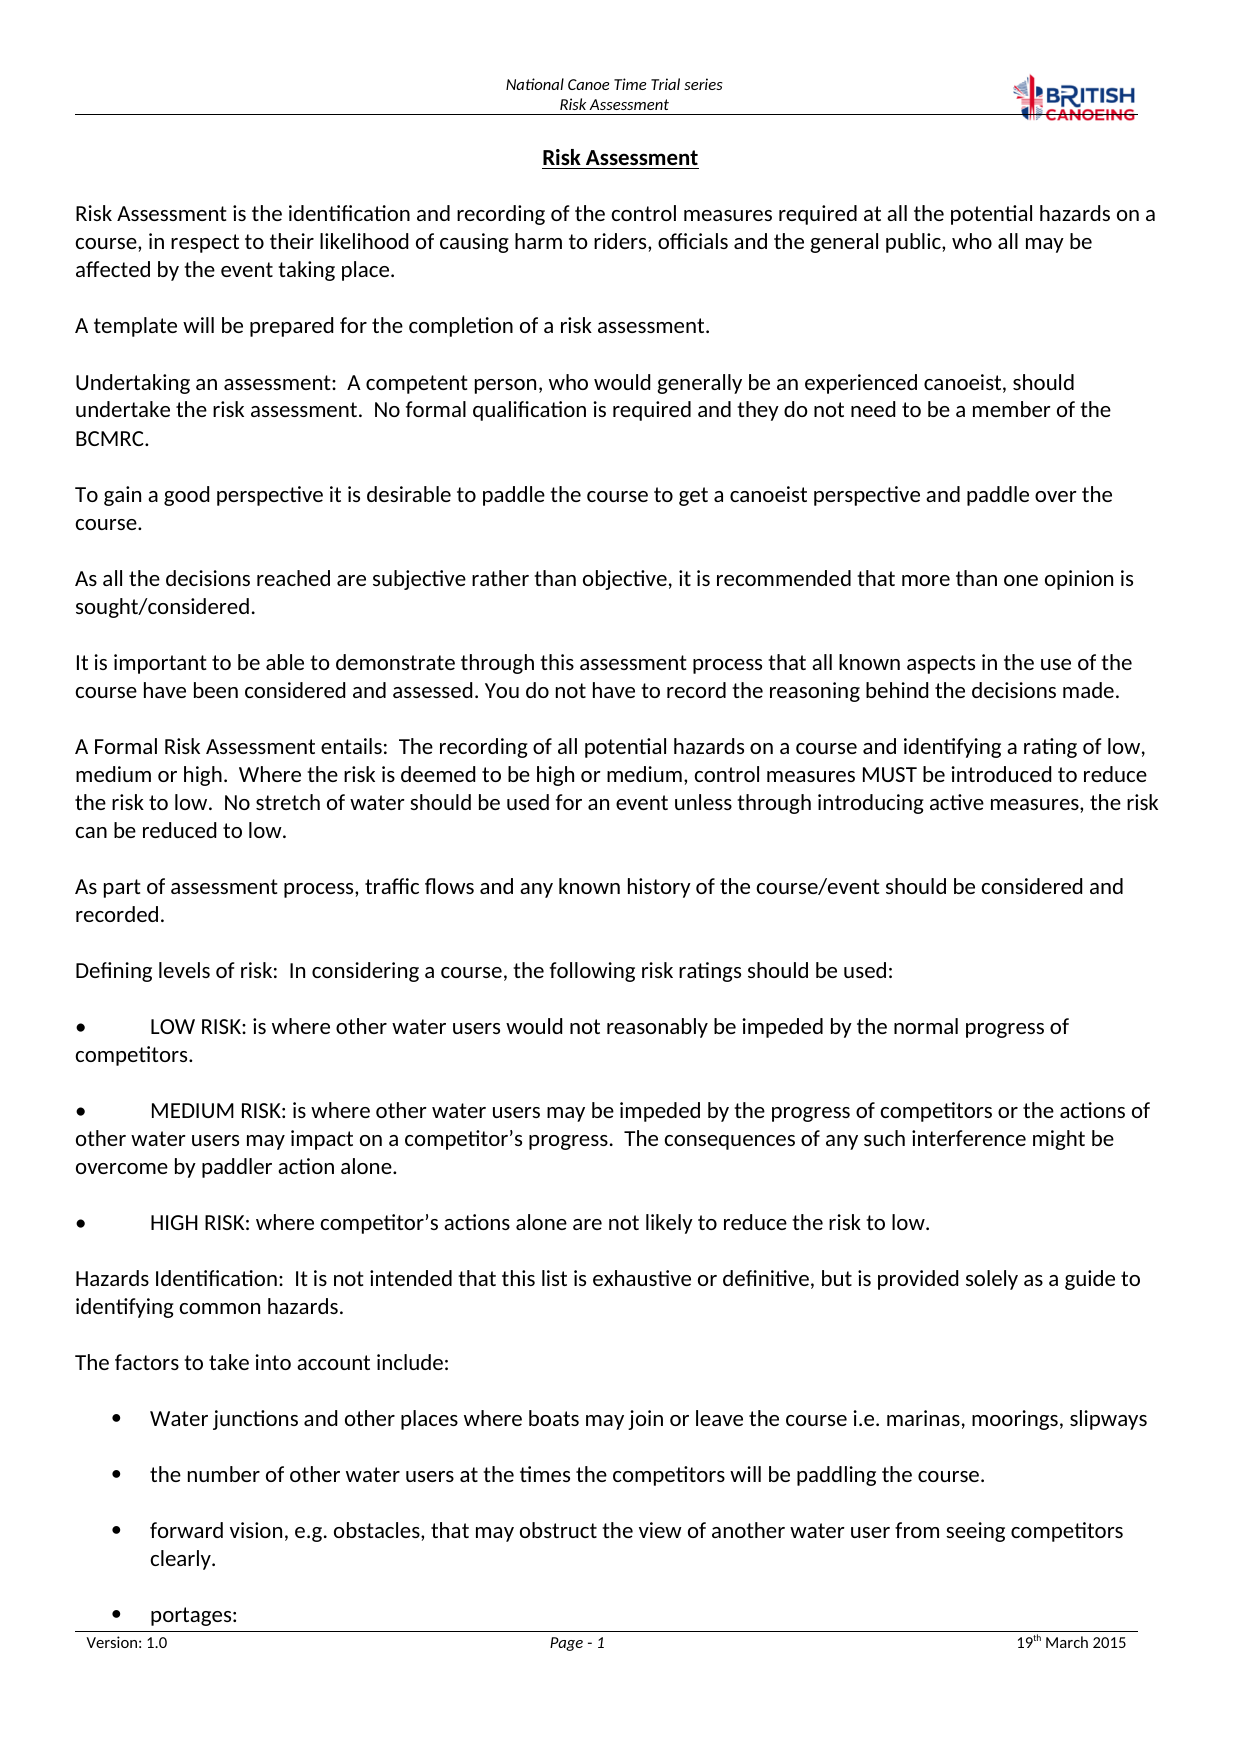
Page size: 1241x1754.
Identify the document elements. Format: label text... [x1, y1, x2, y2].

list forward vision, e.g. obstacles, that may obstruct the view of another water user from seeing competitors clearly. [112, 1516, 1165, 1572]
text The factors to take into account include: [75, 1348, 1165, 1376]
list the number of other water users at the times the competitors will be paddling the course. [112, 1460, 1165, 1488]
text Risk Assessment is the identification and recording of the control measures required at all the potential hazards on a course, in respect to their likelihood of causing harm to riders, officials and the general public, who all may be affected by the event taking place. [75, 199, 1165, 283]
text Defining levels of risk: In considering a course, the following risk ratings should be used: [75, 956, 1165, 984]
text • LOW RISK: is where other water users would not reasonably be impeded by the normal progress of competitors. [75, 1012, 1165, 1068]
list portages: [112, 1601, 1165, 1628]
picture [1012, 73, 1135, 114]
text Hazards Identification: It is not intended that this list is exhaustive or definitive, but is provided solely as a guide to identifying common hazards. [75, 1264, 1165, 1320]
text • MEDIUM RISK: is where other water users may be impeded by the progress of competitors or the actions of other water users may impact on a competitor’s progress. The consequences of any such interference might be overcome by paddler action alone. [75, 1096, 1165, 1180]
text To gain a good perspective it is desirable to paddle the course to get a canoeist perspective and paddle over the course. [75, 480, 1165, 536]
text As all the decisions reached are subjective rather than objective, it is recommended that more than one opinion is sought/considered. [75, 564, 1165, 620]
text A Formal Risk Assessment entails: The recording of all potential hazards on a course and identifying a rating of low, medium or high. Where the risk is deemed to be high or medium, control measures MUST be introduced to reduce the risk to low. No stretch of water should be used for an event unless through introducing active measures, the risk can be reduced to low. [75, 732, 1165, 844]
picture [1012, 115, 1135, 121]
text As part of assessment process, traffic flows and any known history of the course/event should be considered and recorded. [75, 872, 1165, 928]
text • HIGH RISK: where competitor’s actions alone are not likely to reduce the risk to low. [75, 1208, 1165, 1236]
text It is important to be able to demonstrate through this assessment process that all known aspects in the use of the course have been considered and assessed. You do not have to record the reasoning behind the decisions made. [75, 648, 1165, 704]
list Water junctions and other places where boats may join or leave the course i.e. marinas, moorings, slipways [112, 1404, 1165, 1432]
text Risk Assessment [75, 143, 1165, 171]
text A template will be prepared for the completion of a risk assessment. [75, 312, 1165, 339]
text Undertaking an assessment: A competent person, who would generally be an experienced canoeist, should undertake the risk assessment. No formal qualification is required and they do not need to be a member of the BCMRC. [75, 368, 1165, 452]
